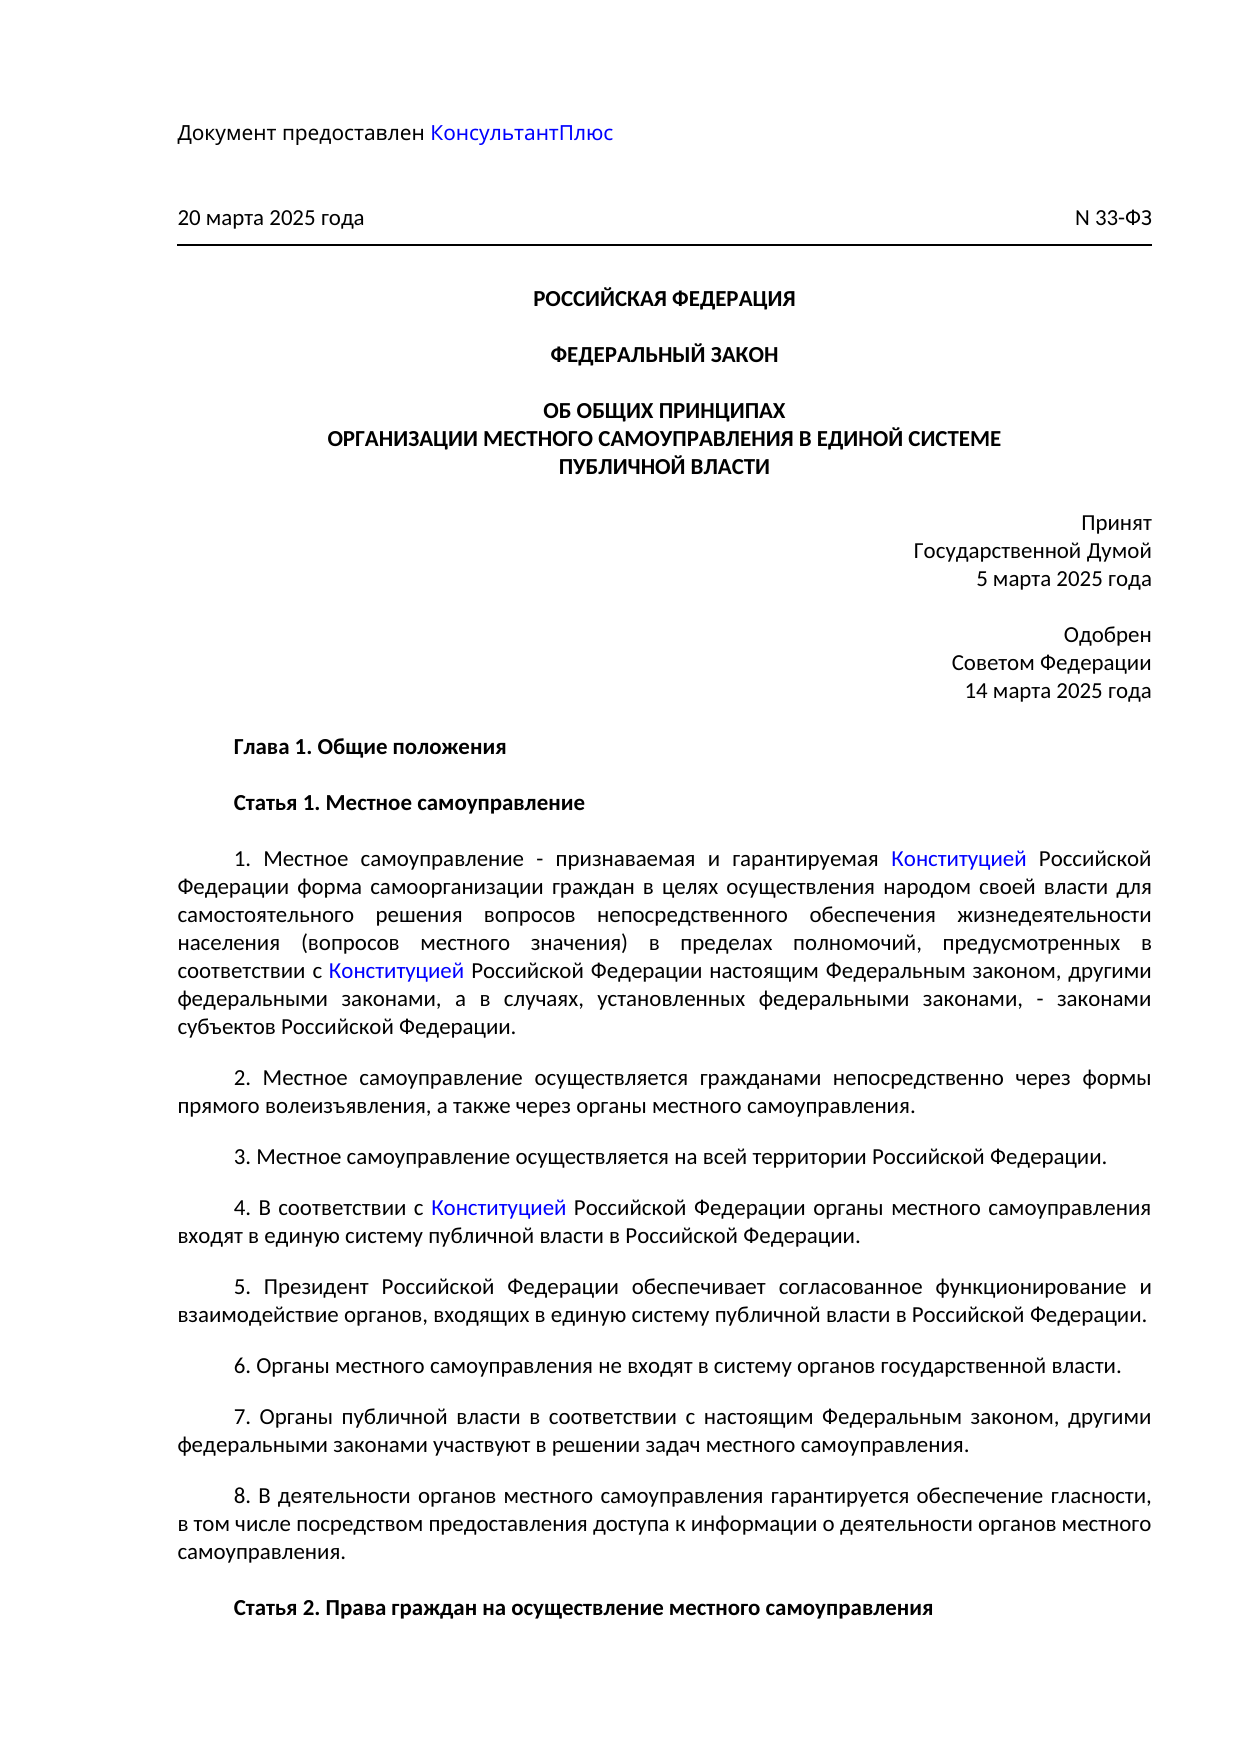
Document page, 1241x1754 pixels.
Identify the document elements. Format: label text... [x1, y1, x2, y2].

text Принят [177, 508, 1152, 536]
text Советом Федерации [177, 648, 1152, 676]
title Документ предоставлен КонсультантПлюс [177, 118, 1152, 175]
title Статья 2. Права граждан на осуществление местного самоуправления [177, 1593, 1152, 1621]
title ОБ ОБЩИХ ПРИНЦИПАХ [177, 396, 1152, 424]
text 3. Местное самоуправление осуществляется на всей территории Российской Федерации. [177, 1142, 1152, 1170]
text 5. Президент Российской Федерации обеспечивает согласованное функционирование и взаимодействие органов, входящих в единую систему публичной власти в Российской Федерации. [177, 1272, 1152, 1328]
title ПУБЛИЧНОЙ ВЛАСТИ [177, 452, 1152, 480]
text 5 марта 2025 года [177, 564, 1152, 592]
text 7. Органы публичной власти в соответствии с настоящим Федеральным законом, другими федеральными законами участвуют в решении задач местного самоуправления. [177, 1402, 1152, 1458]
title ФЕДЕРАЛЬНЫЙ ЗАКОН [177, 340, 1152, 368]
text 1. Местное самоуправление - признаваемая и гарантируемая Конституцией Российской Федерации форма самоорганизации граждан в целях осуществления народом своей власти для самостоятельного решения вопросов непосредственного обеспечения жизнедеятельности населения (вопросов местного значения) в пределах полномочий, предусмотренных в соответствии с Конституцией Российской Федерации настоящим Федеральным законом, другими федеральными законами, а в случаях, установленных федеральными законами, - законами субъектов Российской Федерации. [177, 844, 1152, 1041]
title ОРГАНИЗАЦИИ МЕСТНОГО САМОУПРАВЛЕНИЯ В ЕДИНОЙ СИСТЕМЕ [177, 424, 1152, 452]
text 8. В деятельности органов местного самоуправления гарантируется обеспечение гласности, в том числе посредством предоставления доступа к информации о деятельности органов местного самоуправления. [177, 1481, 1152, 1565]
table_header N 33-ФЗ [664, 203, 1152, 231]
text 2. Местное самоуправление осуществляется гражданами непосредственно через формы прямого волеизъявления, а также через органы местного самоуправления. [177, 1063, 1152, 1119]
text Одобрен [177, 620, 1152, 648]
text 14 марта 2025 года [177, 676, 1152, 704]
title РОССИЙСКАЯ ФЕДЕРАЦИЯ [177, 284, 1152, 312]
title Глава 1. Общие положения [177, 732, 1152, 760]
text 4. В соответствии с Конституцией Российской Федерации органы местного самоуправления входят в единую систему публичной власти в Российской Федерации. [177, 1193, 1152, 1249]
text Государственной Думой [177, 536, 1152, 564]
title Статья 1. Местное самоуправление [177, 788, 1152, 816]
table_header 20 марта 2025 года [177, 203, 664, 231]
text 6. Органы местного самоуправления не входят в систему органов государственной власти. [177, 1351, 1152, 1379]
